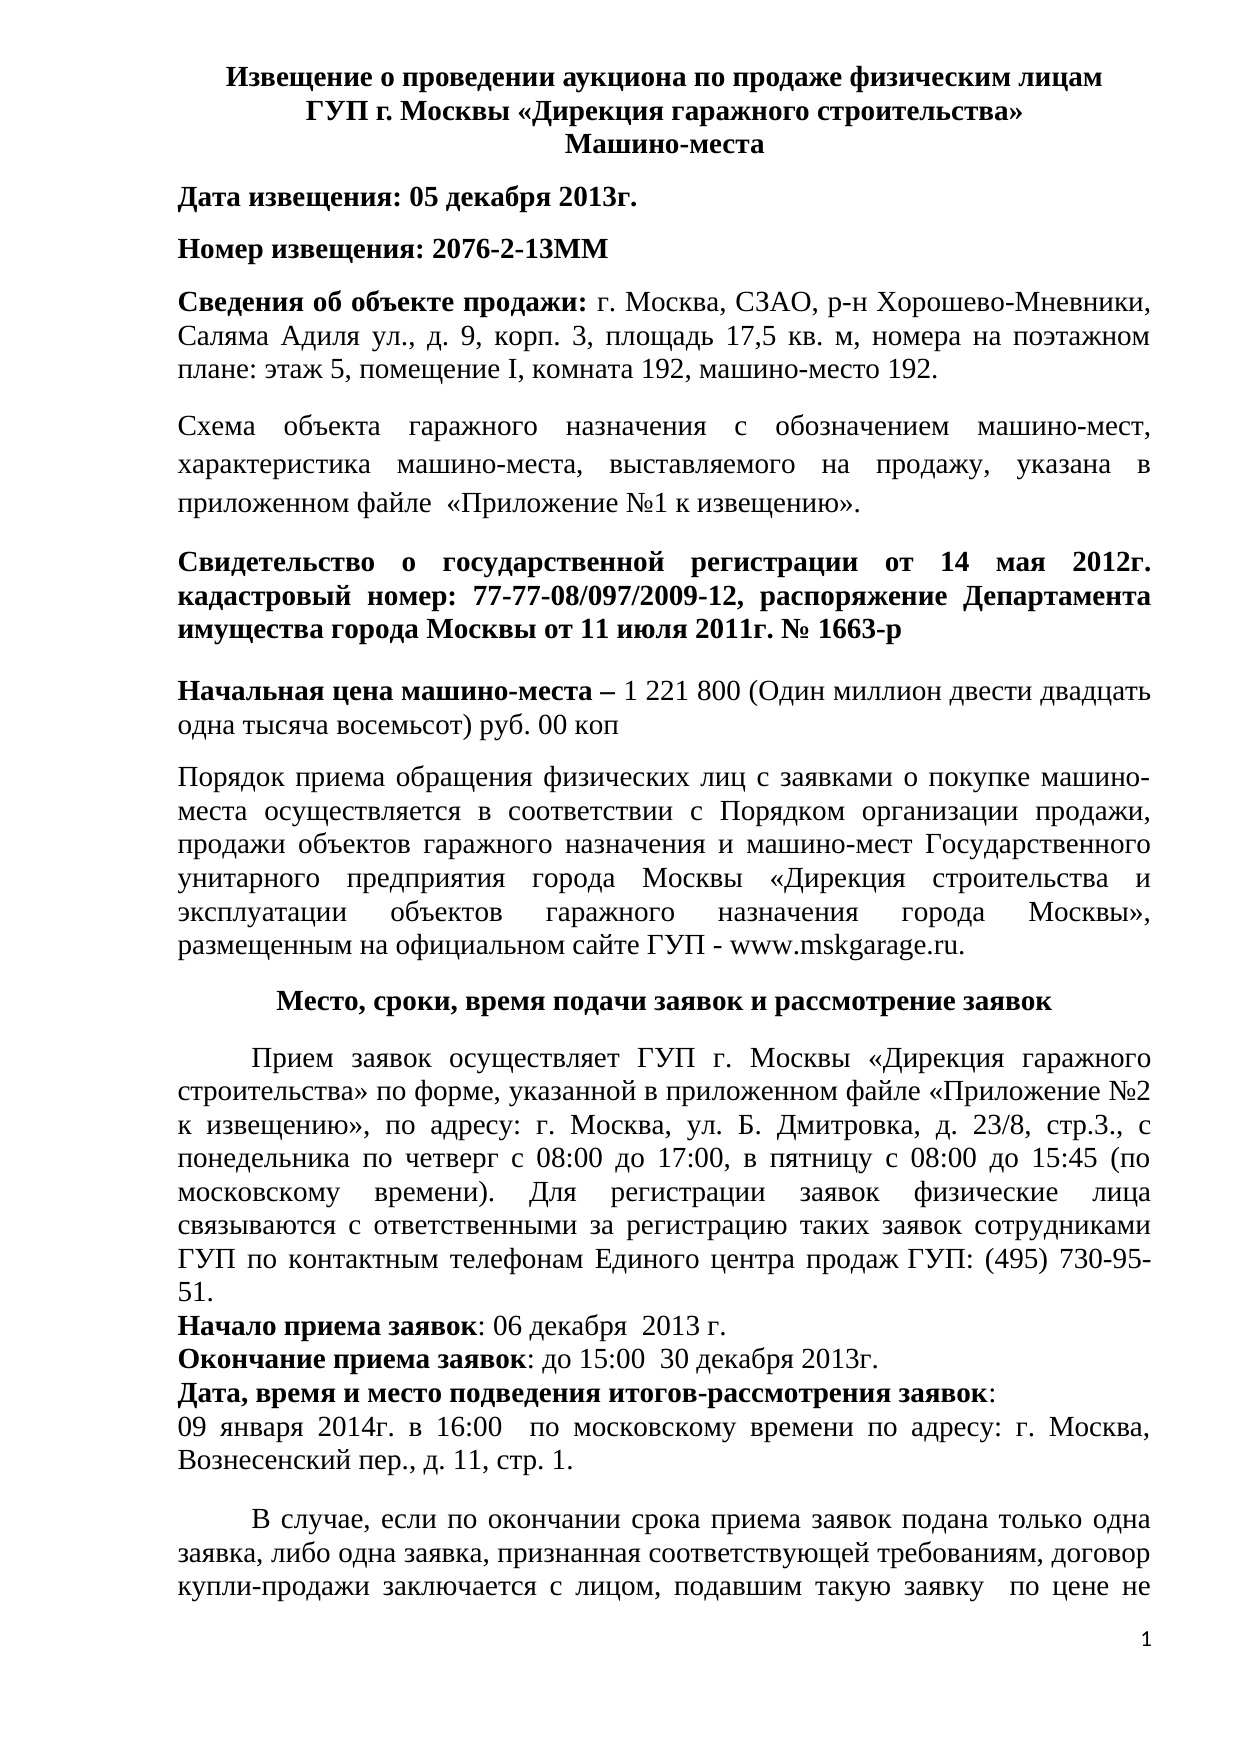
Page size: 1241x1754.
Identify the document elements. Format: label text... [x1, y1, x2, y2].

text Свидетельство о государственной регистрации от 14 мая 2012г. кадастровый номер: 77-77-08/097/2009-12, распоряжение Департамента имущества города Москвы от 11 июля 2011г. № 1663-р [177, 544, 1152, 645]
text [177, 1501, 1152, 1602]
text Порядок приема обращения физических лиц с заявками о покупке машино-места осуществляется в соответствии с Порядком организации продажи, продажи объектов гаражного назначения и машино-мест Государственного унитарного предприятия города Москвы «Дирекция строительства и эксплуатации объектов гаражного назначения города Москвы», размещенным на официальном сайте ГУП - www.mskgarage.ru. [177, 759, 1152, 961]
text Сведения об объекте продажи: г. Москва, СЗАО, р-н Хорошево-Мневники, Саляма Адиля ул., д. 9, корп. 3, площадь 17,5 кв. м, номера на поэтажном плане: этаж 5, помещение I, комната 192, машино-место 192. [177, 284, 1152, 385]
text Окончание приема заявок: до 15:00 30 декабря 2013г. [177, 1342, 1152, 1375]
text Извещение о проведении аукциона по продаже физическим лицам [177, 59, 1152, 93]
text Место, сроки, время подачи заявок и рассмотрение заявок [177, 983, 1152, 1017]
text Машино-места [177, 126, 1152, 160]
text Начало приема заявок: 06 декабря 2013 г. [177, 1308, 1152, 1342]
text Начальная цена машино-места – 1 221 800 (Один миллион двести двадцать одна тысяча восемьсот) руб. 00 коп [177, 673, 1152, 740]
text Дата извещения: 05 декабря 2013г. [177, 179, 1152, 212]
text Номер извещения: 2076-2-13ММ [177, 232, 1152, 265]
text 09 января 2014г. в 16:00 по московскому времени по адресу: г. Москва, Вознесенский пер., д. 11, стр. 1. [177, 1409, 1152, 1476]
text Прием заявок осуществляет ГУП г. Москвы «Дирекция гаражного строительства» по форме, указанной в приложенном файле «Приложение №2 к извещению», по адресу: г. Москва, ул. Б. Дмитровка, д. 23/8, стр.3., с понедельника по четверг с 08:00 до 17:00, в пятницу с 08:00 до 15:45 (по московскому времени). Для регистрации заявок физические лица связываются с ответственными за регистрацию таких заявок сотрудниками ГУП по контактным телефонам Единого центра продаж ГУП: (495) 730-95-51. [177, 1040, 1152, 1308]
text ГУП г. Москвы «Дирекция гаражного строительства» [177, 93, 1152, 126]
text Схема объекта гаражного назначения с обозначением машино-мест, характеристика машино-места, выставляемого на продажу, указана в приложенном файле «Приложение №1 к извещению». [177, 408, 1152, 518]
text Дата, время и место подведения итогов-рассмотрения заявок: [177, 1375, 1152, 1409]
